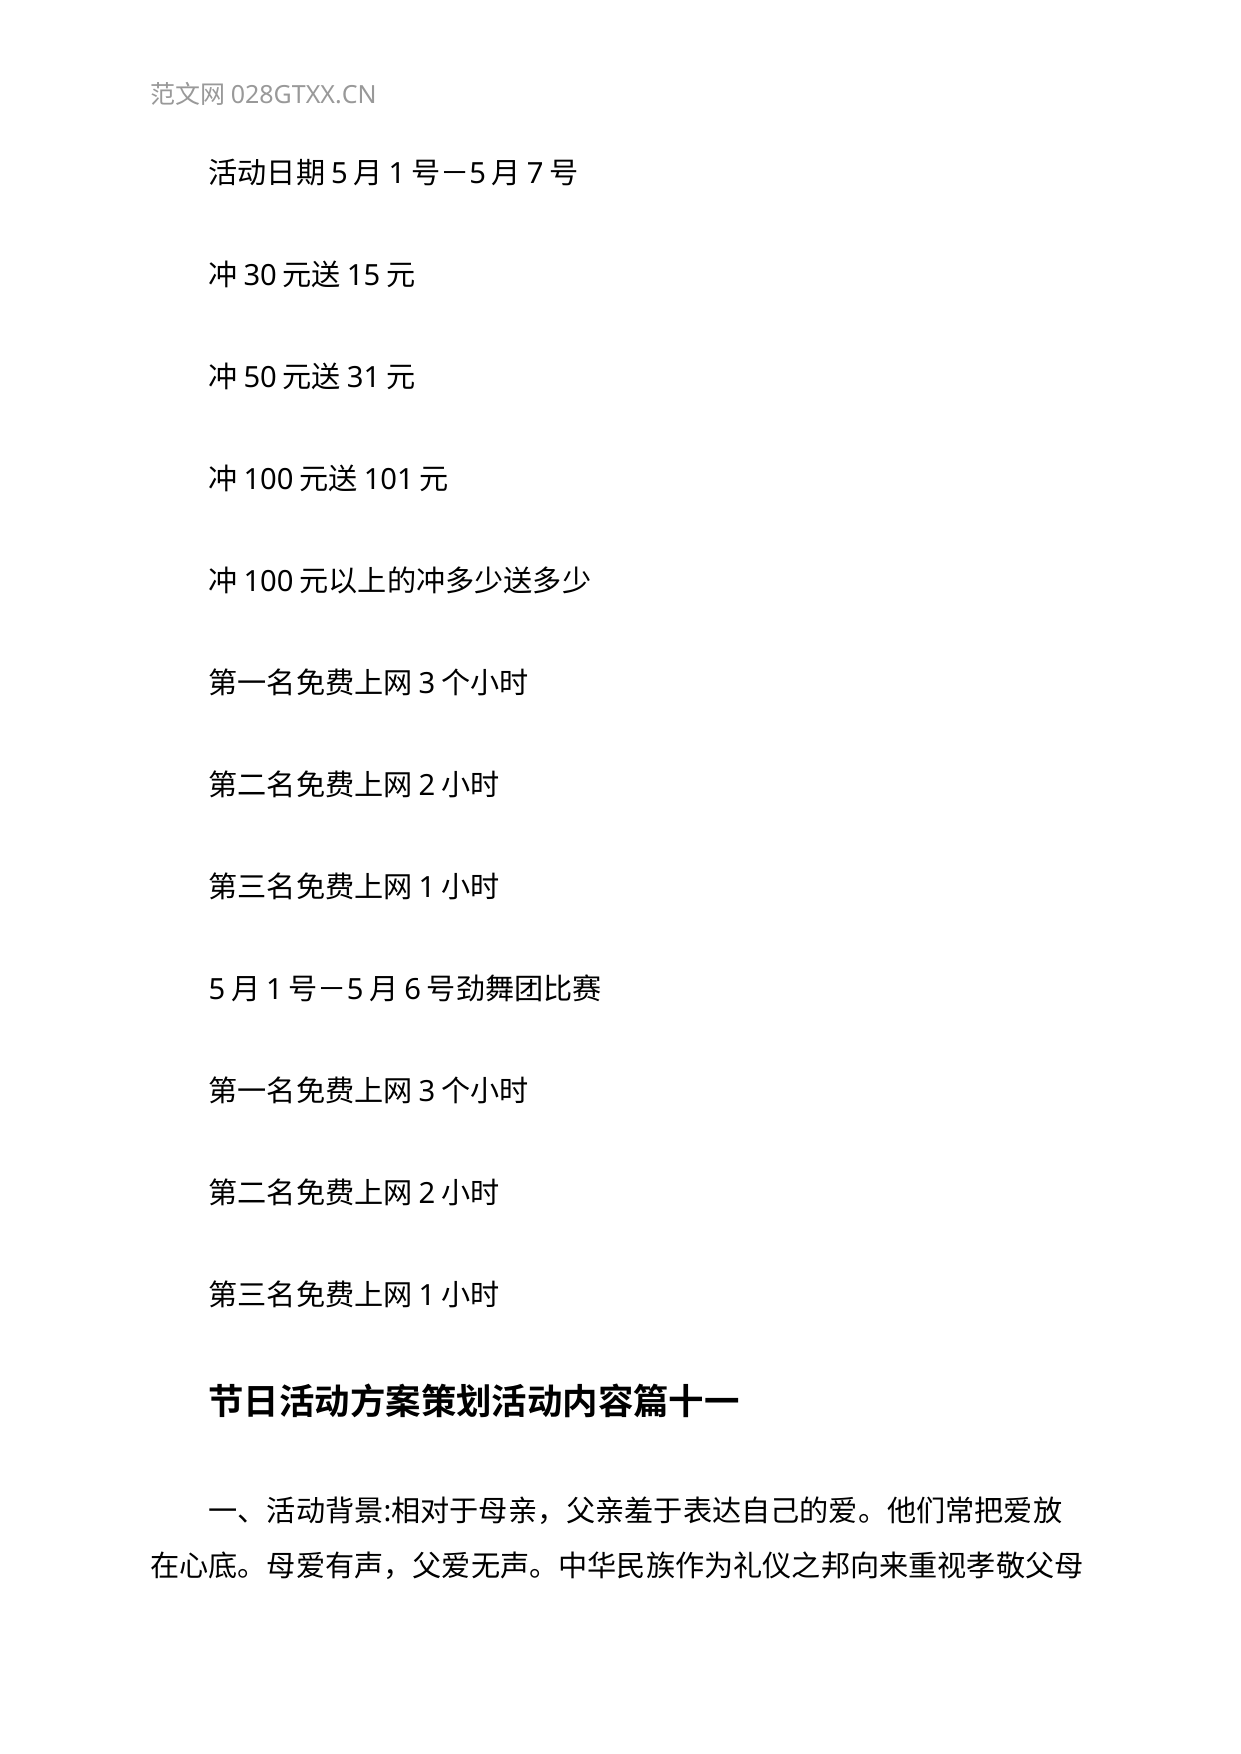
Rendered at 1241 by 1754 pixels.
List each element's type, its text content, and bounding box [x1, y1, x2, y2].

text 第三名免费上网1小时 [150, 1272, 1090, 1314]
text 冲100元送101元 [150, 456, 1090, 498]
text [150, 1487, 1090, 1584]
text 冲50元送31元 [150, 354, 1090, 396]
text 第三名免费上网1小时 [150, 864, 1090, 906]
text 活动日期5月1号－5月7号 [150, 150, 1090, 192]
text 冲100元以上的冲多少送多少 [150, 558, 1090, 600]
text 节日活动方案策划活动内容篇十一 [150, 1374, 1090, 1425]
text 第二名免费上网2小时 [150, 1170, 1090, 1212]
text 第一名免费上网3个小时 [150, 1068, 1090, 1110]
text 冲30元送15元 [150, 252, 1090, 294]
text 5月1号－5月6号劲舞团比赛 [150, 966, 1090, 1008]
text 第二名免费上网2小时 [150, 762, 1090, 804]
text 第一名免费上网3个小时 [150, 660, 1090, 702]
